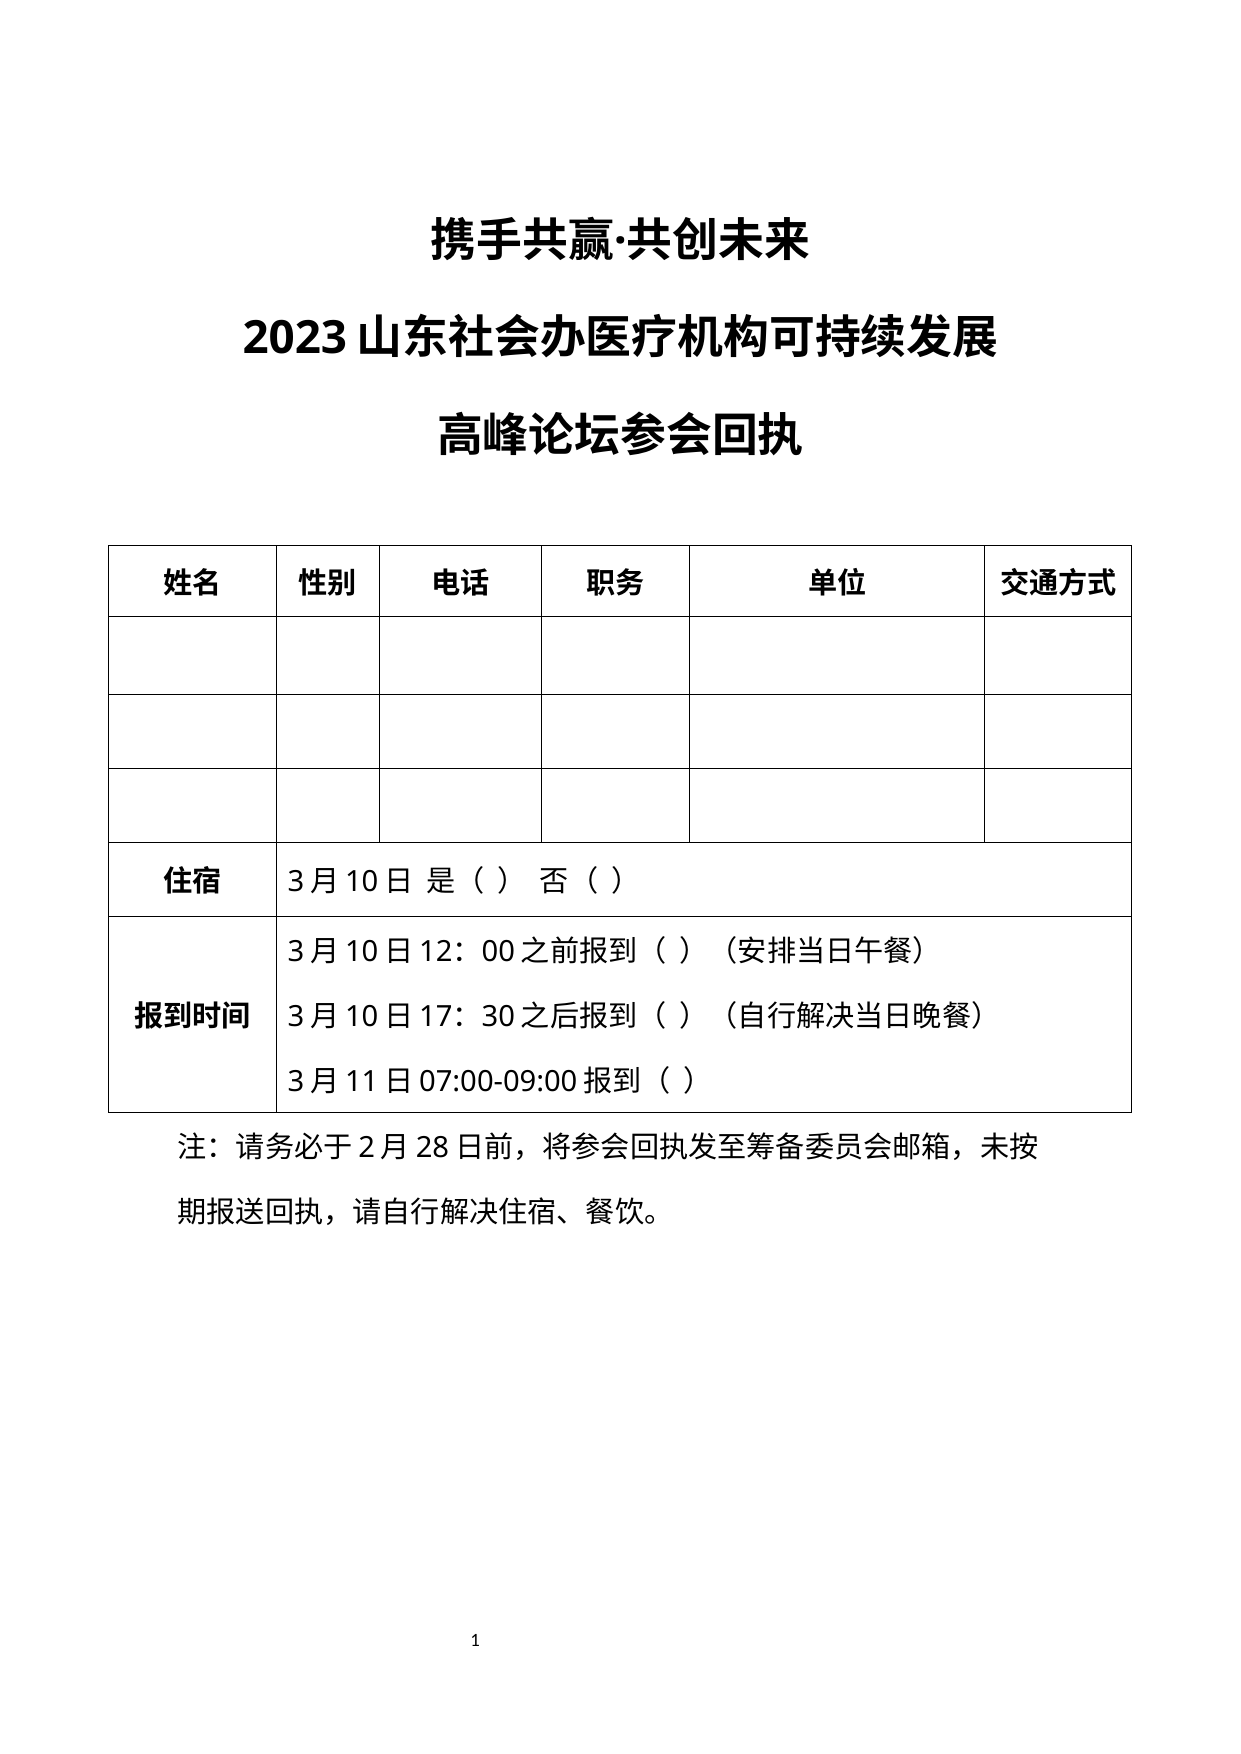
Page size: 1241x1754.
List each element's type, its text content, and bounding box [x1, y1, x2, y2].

table_cell [985, 769, 1131, 842]
text 注：请务必于2月28日前，将参会回执发至筹备委员会邮箱，未按期报送回执，请自行解决住宿、餐饮。 [177, 1113, 1063, 1243]
table_header 交通方式 [985, 546, 1131, 616]
table_cell [109, 769, 276, 842]
table_header 单位 [690, 546, 984, 616]
table_cell [542, 617, 689, 694]
table_cell [277, 617, 379, 694]
table_cell [690, 769, 984, 842]
table_header 性别 [277, 546, 379, 616]
table_cell 报到时间 [109, 917, 276, 1112]
table_cell [690, 695, 984, 768]
table_cell [109, 617, 276, 694]
table_cell [985, 695, 1131, 768]
table_header 电话 [380, 546, 541, 616]
text 携手共赢·共创未来 [177, 187, 1063, 285]
table_header 姓名 [109, 546, 276, 616]
table_cell 3月10日 是（ ） 否（ ） [277, 843, 1131, 916]
table_cell [542, 769, 689, 842]
text 2023山东社会办医疗机构可持续发展 [177, 285, 1063, 382]
table_cell 住宿 [109, 843, 276, 916]
table_cell [277, 769, 379, 842]
table_header 职务 [542, 546, 689, 616]
table_cell [380, 769, 541, 842]
table_cell [109, 695, 276, 768]
table_cell [542, 695, 689, 768]
table_cell [277, 695, 379, 768]
table_cell 3月10日12：00之前报到（ ）（安排当日午餐） 3月10日17：30之后报到（ ）（自行解决当日晚餐） 3月11日07:00-09:00报到（ ） [277, 917, 1131, 1112]
table_cell [380, 695, 541, 768]
text 高峰论坛参会回执 [177, 382, 1063, 480]
table_cell [690, 617, 984, 694]
table_cell [380, 617, 541, 694]
table_cell [985, 617, 1131, 694]
